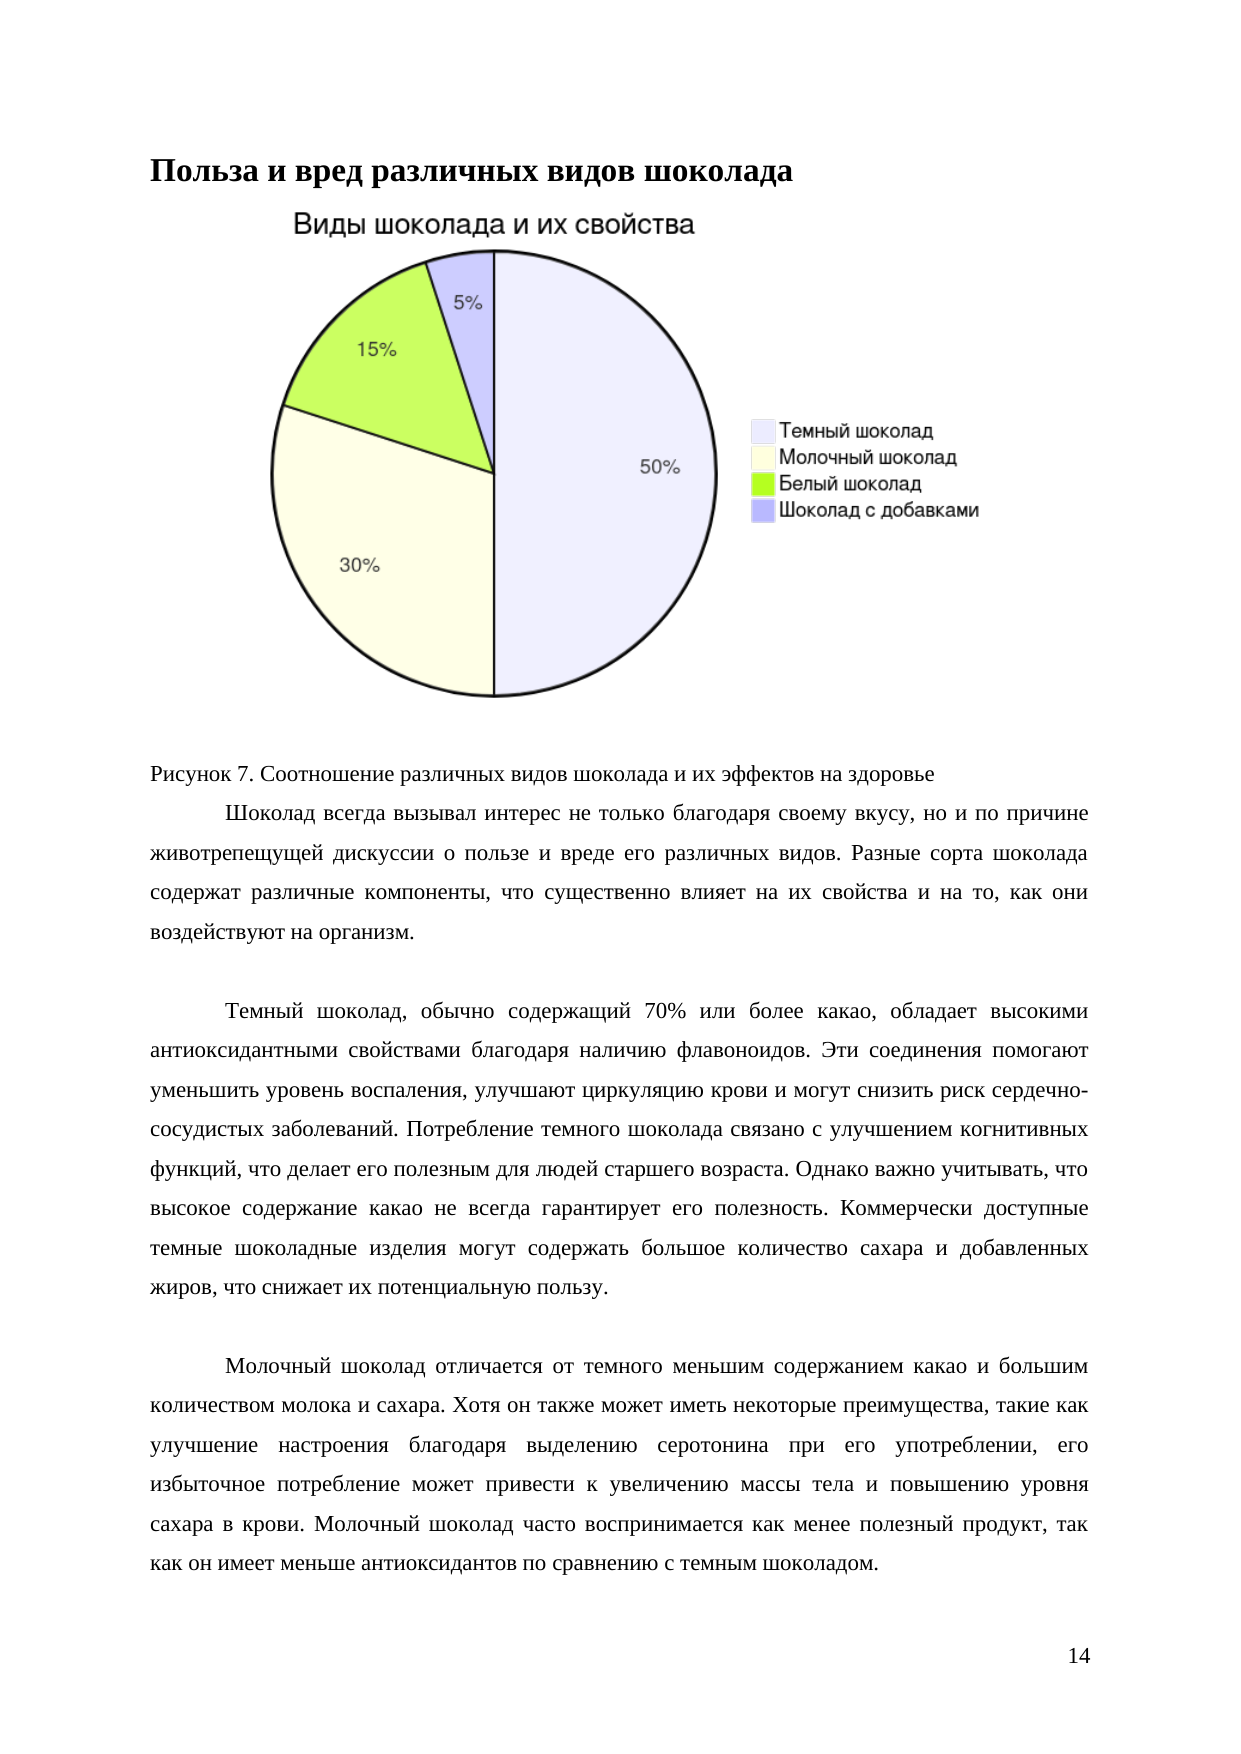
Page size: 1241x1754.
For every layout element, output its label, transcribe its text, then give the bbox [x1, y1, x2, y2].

text Молочный шоколад отличается от темного меньшим содержанием какао и большим количеством молока и сахара. Хотя он также может иметь некоторые преимущества, такие как улучшение настроения благодаря выделению серотонина при его употреблении, его избыточное потребление может привести к увеличению массы тела и повышению уровня сахара в крови. Молочный шоколад часто воспринимается как менее полезный продукт, так как он имеет меньше антиоксидантов по сравнению с темным шоколадом. [150, 1352, 1090, 1576]
text Темный шоколад, обычно содержащий 70% или более какао, обладает высокими антиоксидантными свойствами благодаря наличию флавоноидов. Эти соединения помогают уменьшить уровень воспаления, улучшают циркуляцию крови и могут снизить риск сердечно-сосудистых заболеваний. Потребление темного шоколада связано с улучшением когнитивных функций, что делает его полезным для людей старшего возраста. Однако важно учитывать, что высокое содержание какао не всегда гарантирует его полезность. Коммерчески доступные темные шоколадные изделия могут содержать большое количество сахара и добавленных жиров, что снижает их потенциальную пользу. [150, 997, 1090, 1299]
picture [225, 204, 1163, 747]
subtitle Польза и вред различных видов шоколада [150, 150, 1090, 188]
text Шоколад всегда вызывал интерес не только благодаря своему вкусу, но и по причине животрепещущей дискуссии о пользе и вреде его различных видов. Разные сорта шоколада содержат различные компоненты, что существенно влияет на их свойства и на то, как они воздействуют на организм. [150, 799, 1090, 944]
